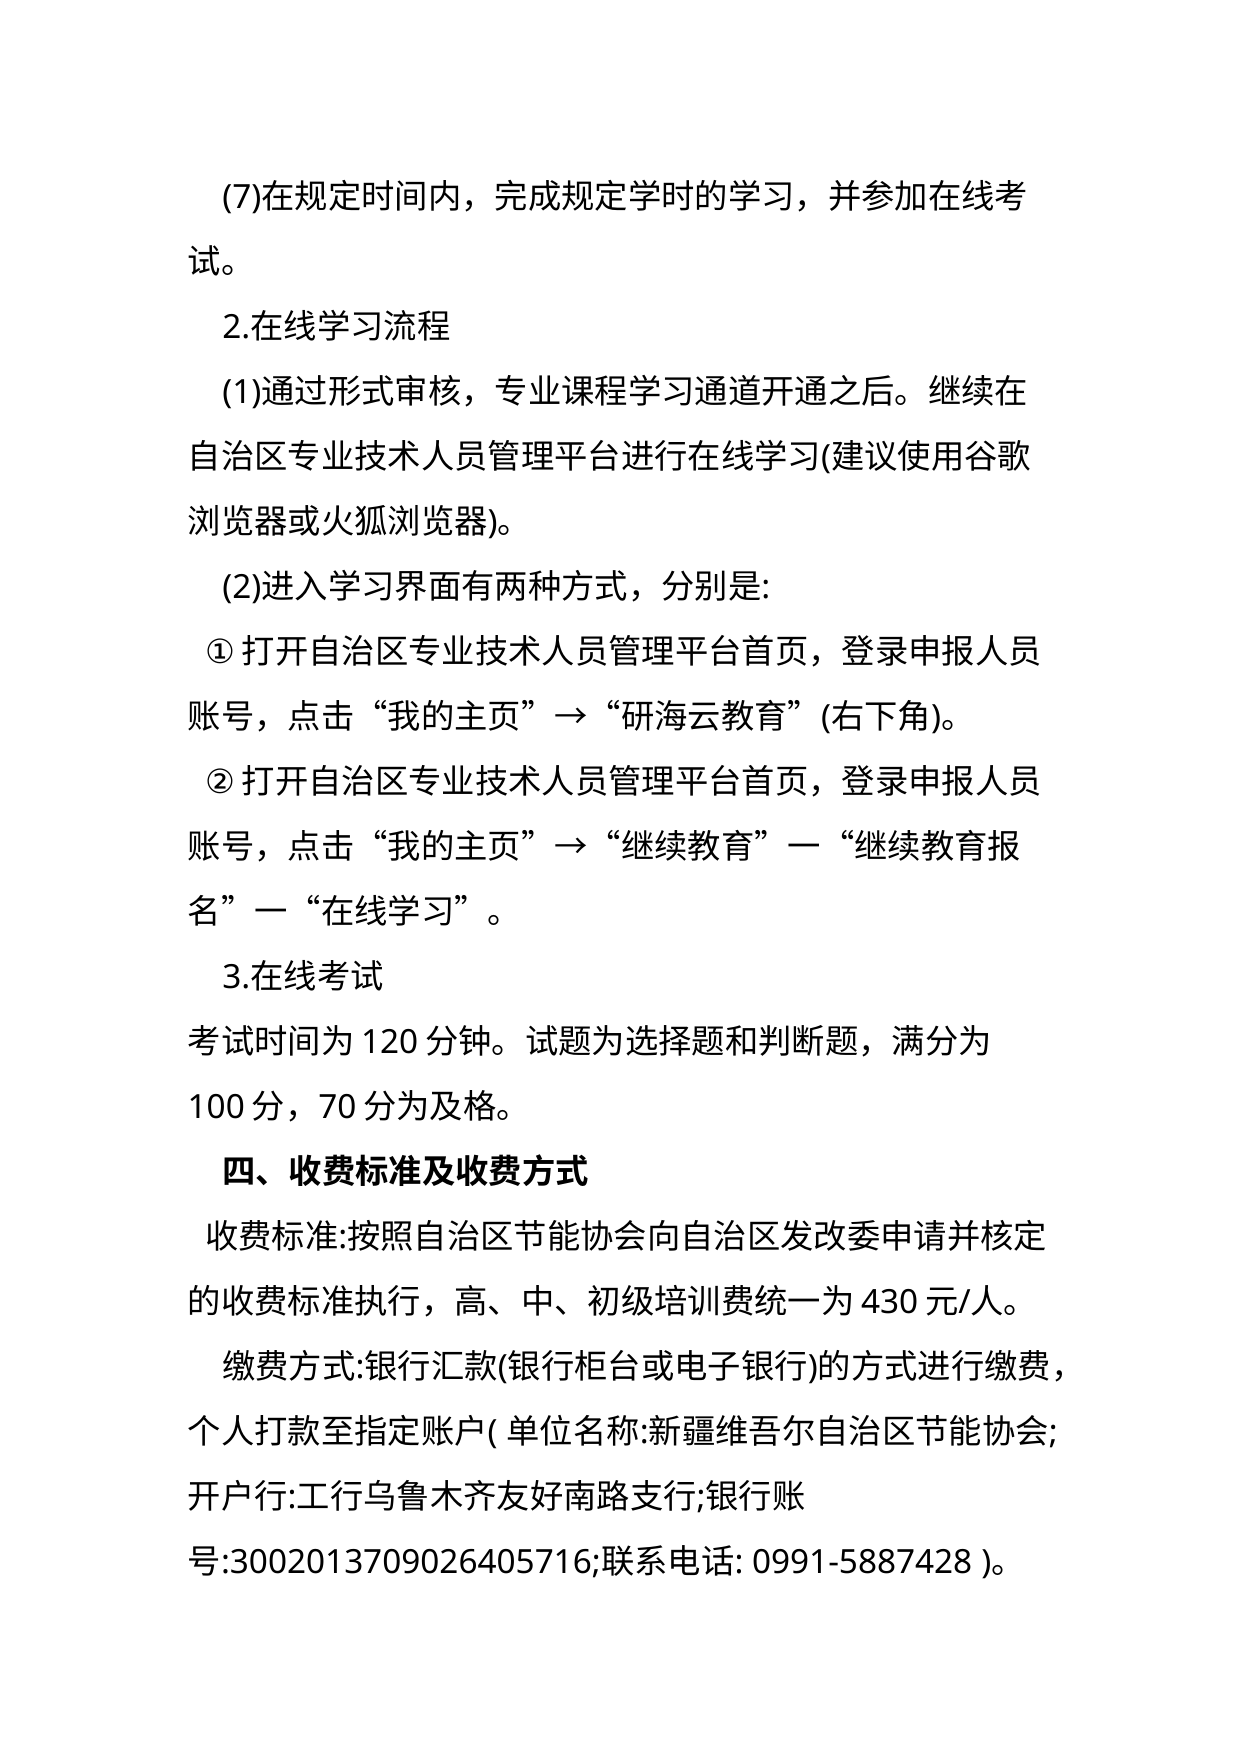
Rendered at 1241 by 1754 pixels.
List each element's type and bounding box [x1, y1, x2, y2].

text [187, 162, 1053, 1592]
